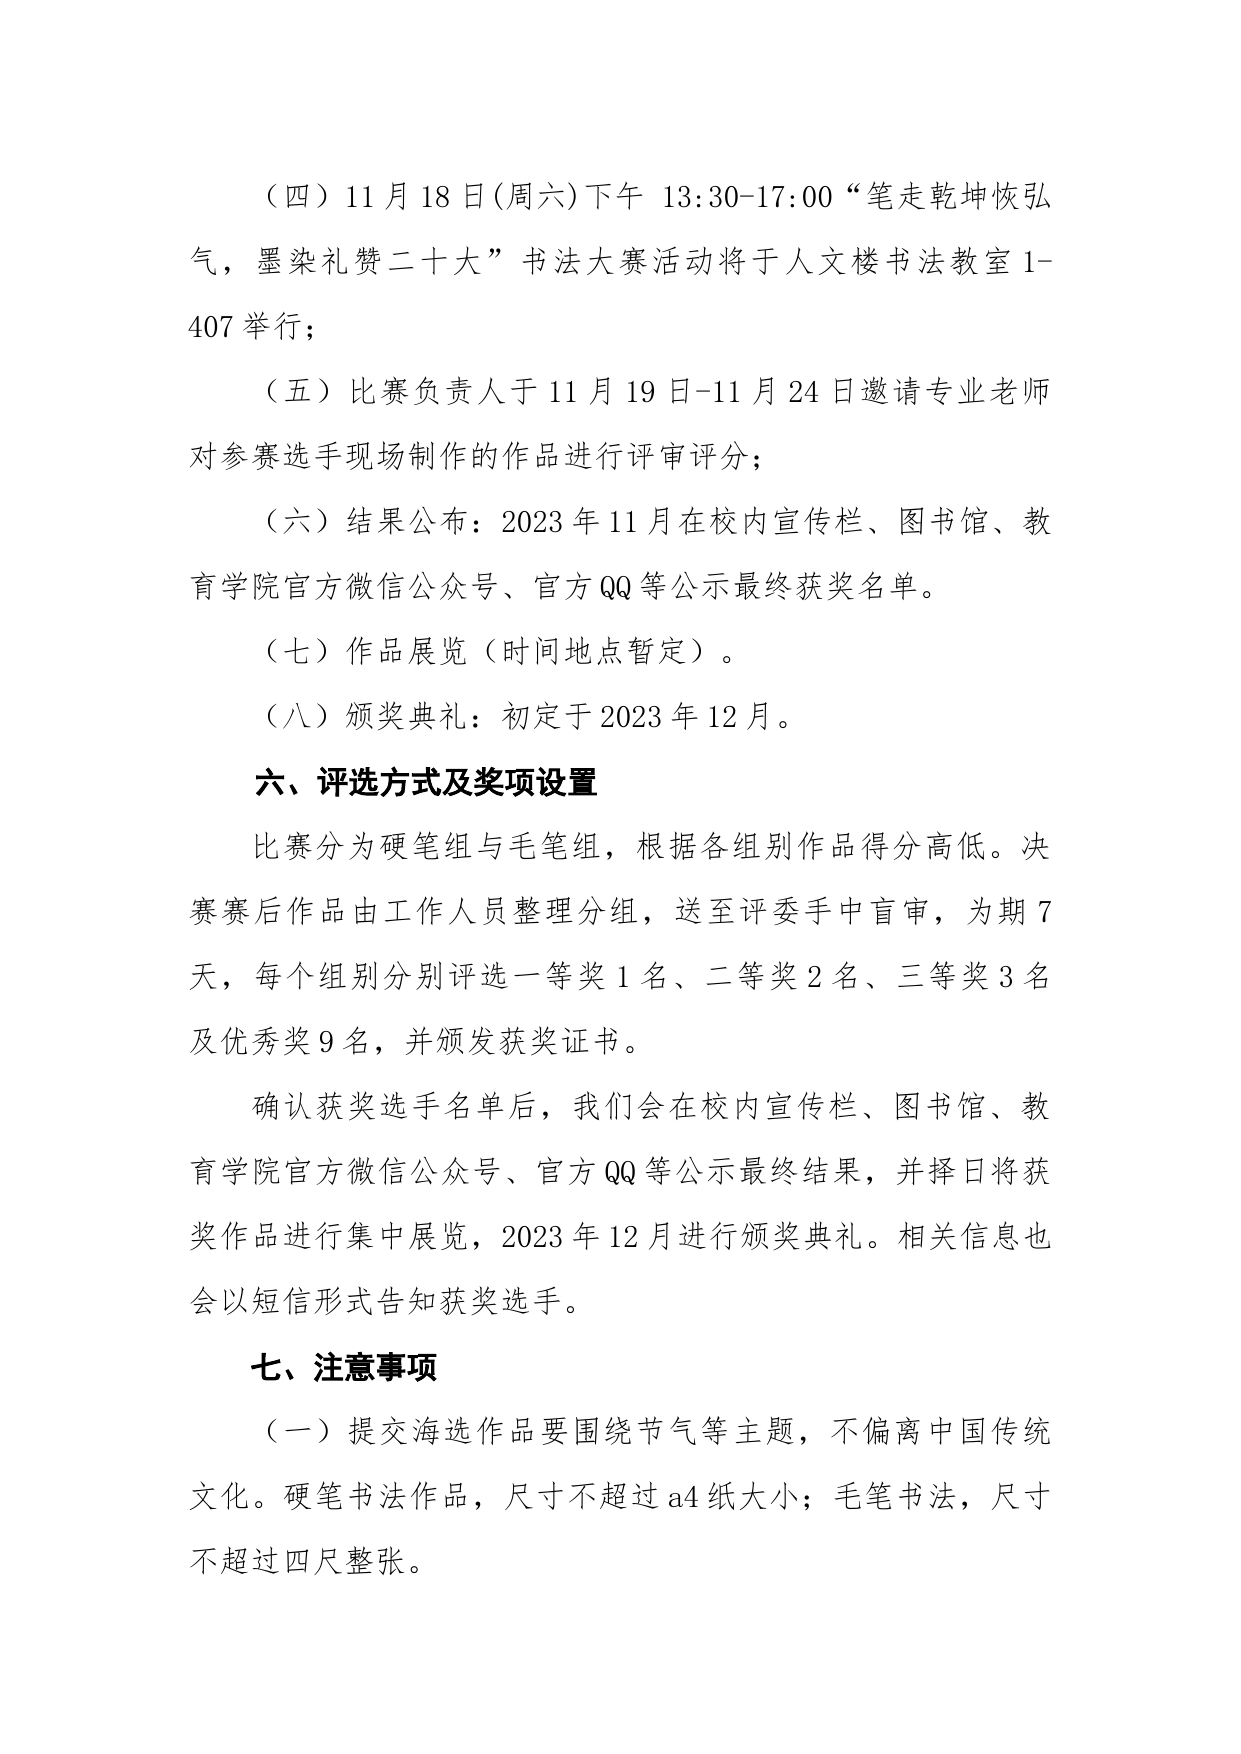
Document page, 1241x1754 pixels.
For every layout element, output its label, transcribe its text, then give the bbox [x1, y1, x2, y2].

text （六）结果公布：2023年11月在校内宣传栏、图书馆、教育学院官方微信公众号、官方QQ等公示最终获奖名单。 [187, 487, 1053, 617]
text （五）比赛负责人于11月19日-11月24日邀请专业老师对参赛选手现场制作的作品进行评审评分； [187, 357, 1053, 487]
text 确认获奖选手名单后，我们会在校内宣传栏、图书馆、教育学院官方微信公众号、官方QQ等公示最终结果，并择日将获奖作品进行集中展览，2023年12月进行颁奖典礼。相关信息也会以短信形式告知获奖选手。 [187, 1072, 1053, 1332]
text （七）作品展览（时间地点暂定）。 [187, 617, 1053, 682]
text （八）颁奖典礼：初定于2023年12月。 [187, 682, 1053, 747]
text 比赛分为硬笔组与毛笔组，根据各组别作品得分高低。决赛赛后作品由工作人员整理分组，送至评委手中盲审，为期7天，每个组别分别评选一等奖1名、二等奖2名、三等奖3名及优秀奖9名，并颁发获奖证书。 [187, 812, 1053, 1072]
text （四）11月18日(周六)下午 13:30-17:00“笔走乾坤恢弘气，墨染礼赞二十大”书法大赛活动将于人文楼书法教室1-407举行； [187, 162, 1053, 357]
text （一）提交海选作品要围绕节气等主题，不偏离中国传统文化。硬笔书法作品，尺寸不超过a4纸大小；毛笔书法，尺寸不超过四尺整张。 [187, 1397, 1053, 1592]
text 七、注意事项 [187, 1332, 1053, 1397]
text 六、评选方式及奖项设置 [254, 747, 1053, 812]
